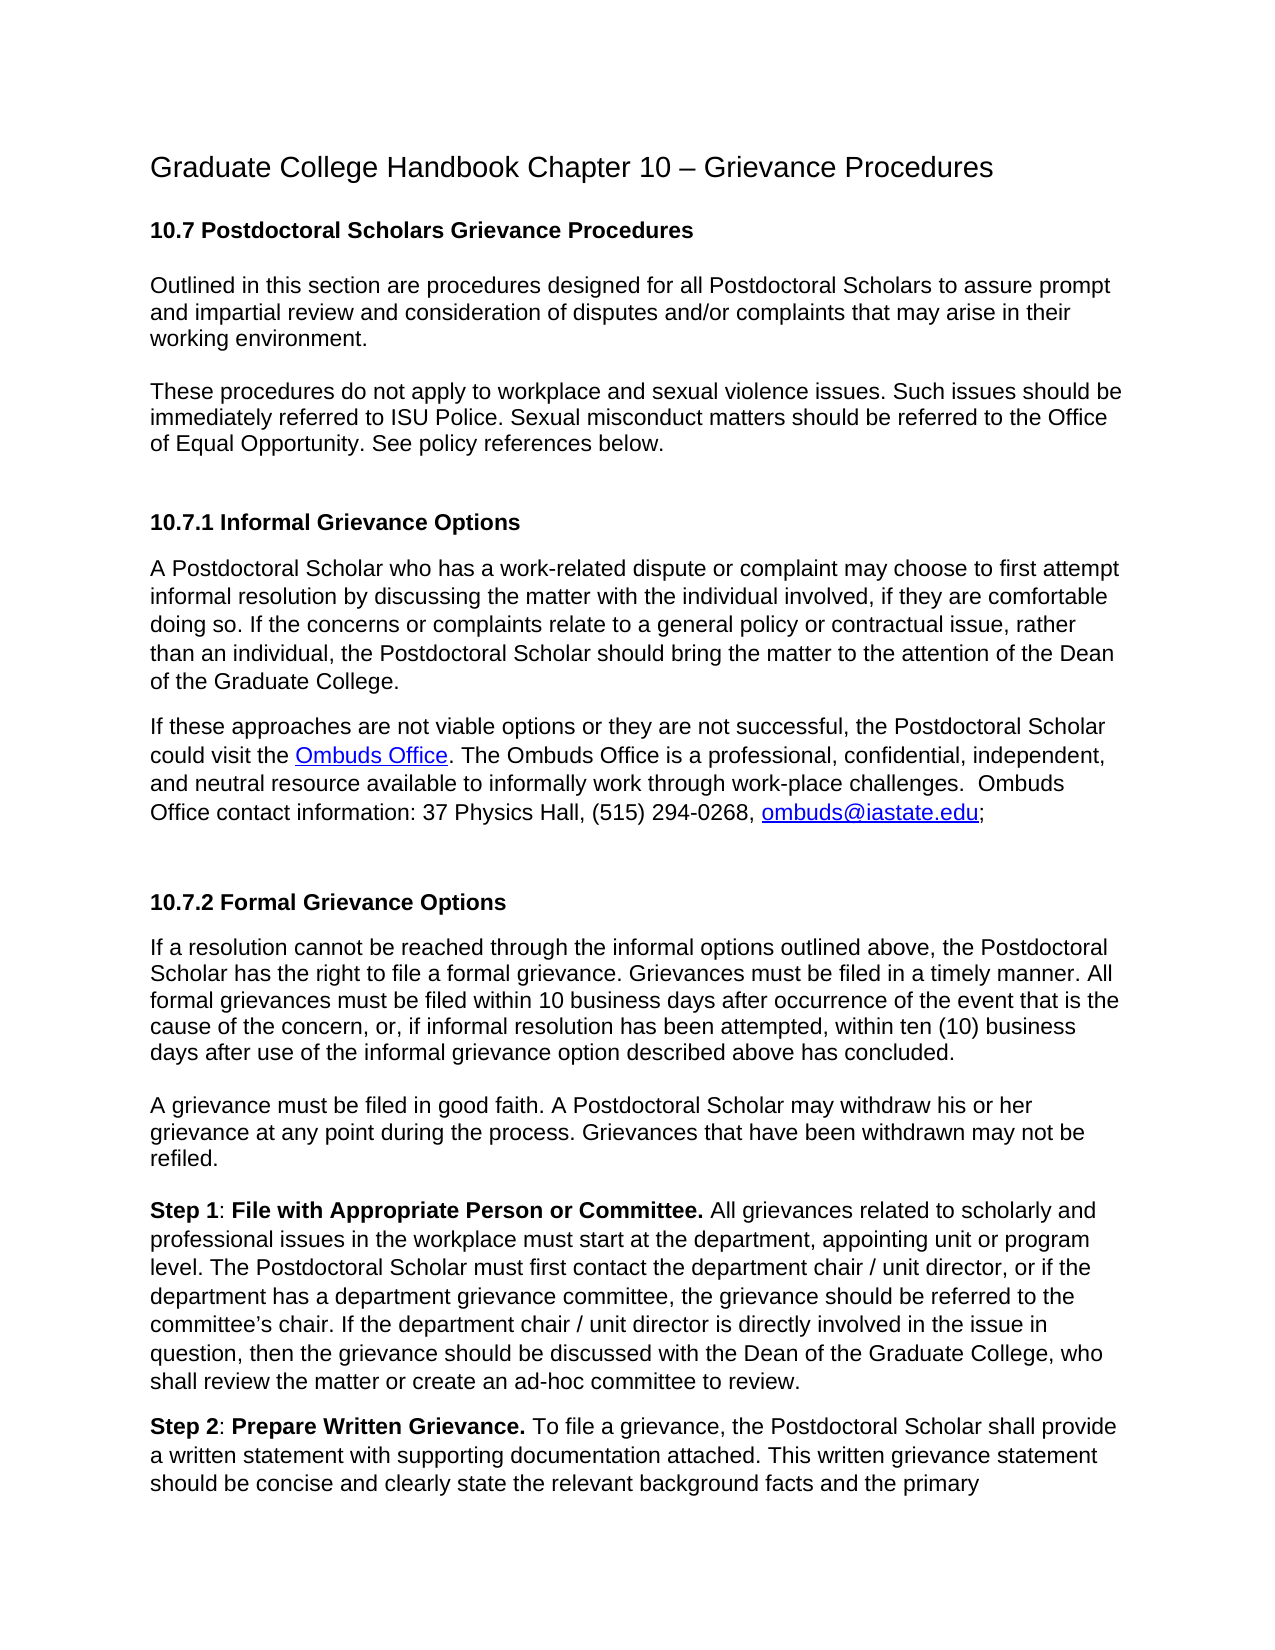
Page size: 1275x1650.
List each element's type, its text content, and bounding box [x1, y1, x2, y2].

text If these approaches are not viable options or they are not successful, the Postdoctoral Scholar could visit the Ombuds Office. The Ombuds Office is a professional, confidential, independent, and neutral resource available to informally work through work-place challenges. Ombuds Office contact information: 37 Physics Hall, (515) 294-0268, ombuds@iastate.edu; [150, 713, 1125, 825]
text Graduate College Handbook Chapter 10 – Grievance Procedures [150, 150, 1125, 183]
text Step 1: File with Appropriate Person or Committee. All grievances related to scholarly and professional issues in the workplace must start at the department, appointing unit or program level. The Postdoctoral Scholar must first contact the department chair / unit director, or if the department has a department grievance committee, the grievance should be referred to the committee’s chair. If the department chair / unit director is directly involved in the issue in question, then the grievance should be discussed with the Dean of the Graduate College, who shall review the matter or create an ad-hoc committee to review. [150, 1197, 1125, 1394]
text 10.7 Postdoctoral Scholars Grievance Procedures [150, 217, 1125, 243]
text If a resolution cannot be reached through the informal options outlined above, the Postdoctoral Scholar has the right to file a formal grievance. Grievances must be filed in a timely manner. All formal grievances must be filed within 10 business days after occurrence of the event that is the cause of the concern, or, if informal resolution has been attempted, within ten (10) business days after use of the informal grievance option described above has concluded. [150, 934, 1125, 1066]
text 10.7.1 Informal Grievance Options [150, 509, 1125, 536]
text Outlined in this section are procedures designed for all Postdoctoral Scholars to assure prompt and impartial review and consideration of disputes and/or complaints that may arise in their working environment. [150, 272, 1125, 351]
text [150, 1413, 1125, 1496]
text These procedures do not apply to workplace and sexual violence issues. Such issues should be immediately referred to ISU Police. Sexual misconduct matters should be referred to the Office of Equal Opportunity. See policy references below. [150, 378, 1125, 457]
text A Postdoctoral Scholar who has a work-related dispute or complaint may choose to first attempt informal resolution by discussing the matter with the individual involved, if they are comfortable doing so. If the concerns or complaints relate to a general policy or contractual issue, rather than an individual, the Postdoctoral Scholar should bring the matter to the attention of the Dean of the Graduate College. [150, 554, 1125, 694]
text 10.7.2 Formal Grievance Options [150, 889, 1125, 915]
text A grievance must be filed in good faith. A Postdoctoral Scholar may withdraw his or her grievance at any point during the process. Grievances that have been withdrawn may not be refiled. [150, 1092, 1125, 1171]
